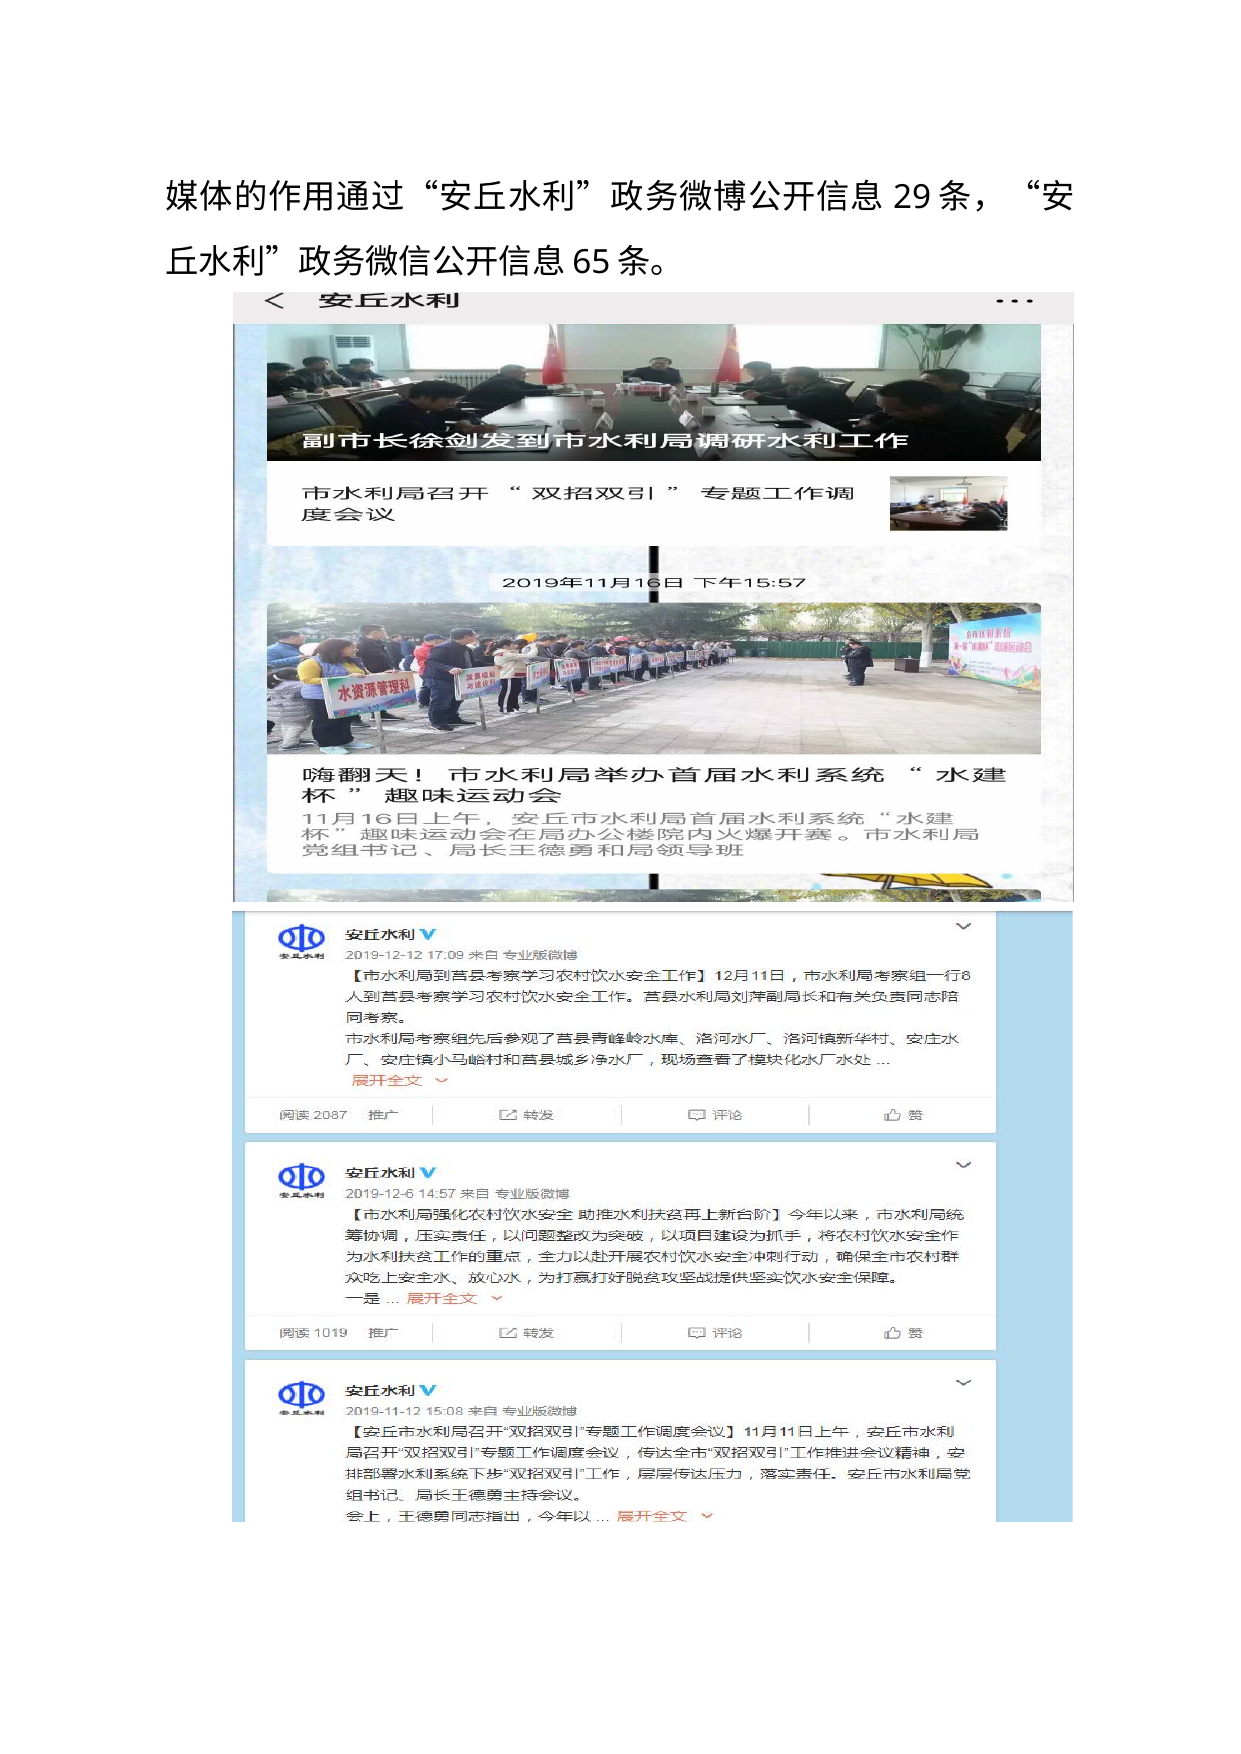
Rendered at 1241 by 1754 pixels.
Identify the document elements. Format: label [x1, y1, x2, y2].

text [165, 162, 1075, 292]
picture [233, 292, 1074, 902]
picture [232, 909, 1073, 1522]
